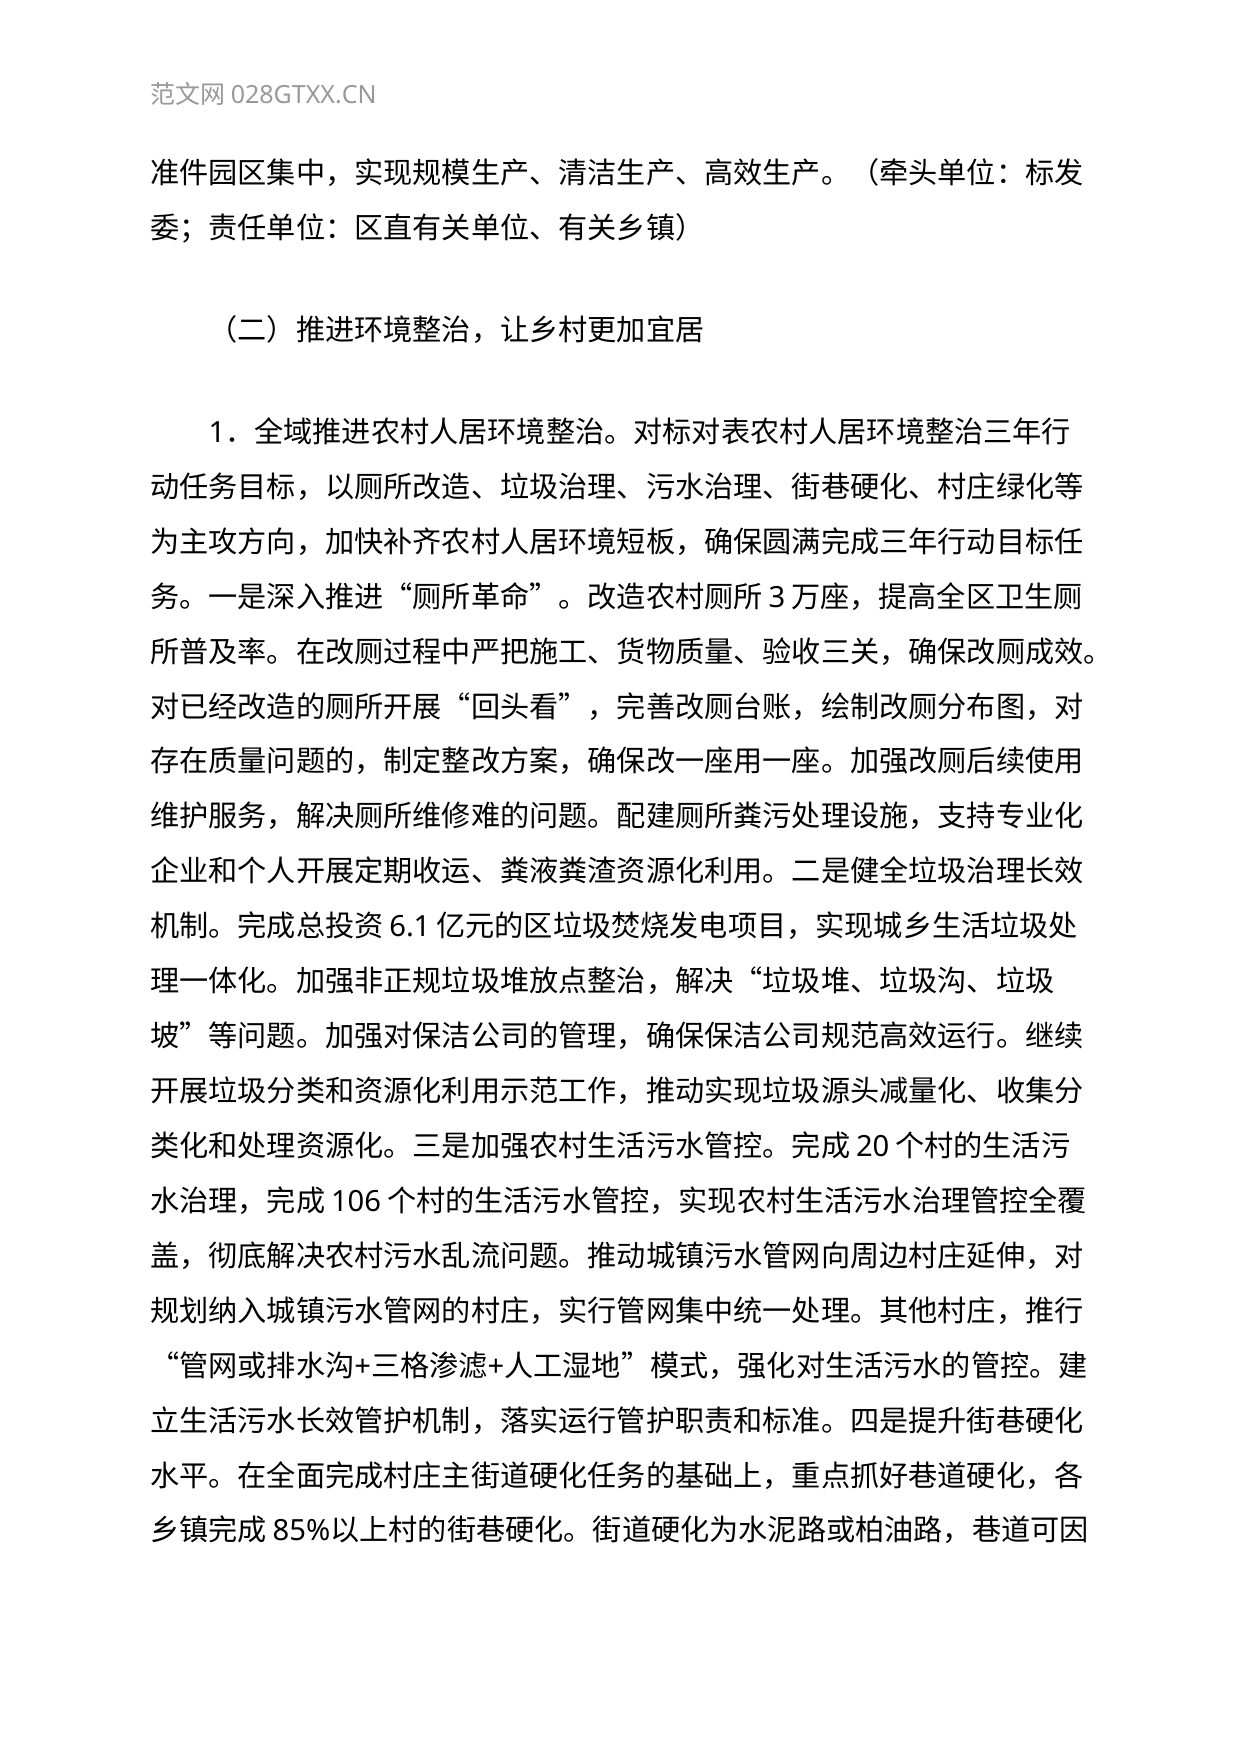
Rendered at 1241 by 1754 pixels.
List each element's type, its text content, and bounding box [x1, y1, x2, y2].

text （二）推进环境整治，让乡村更加宜居 [150, 307, 1090, 349]
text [150, 408, 1090, 1549]
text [150, 150, 1090, 247]
